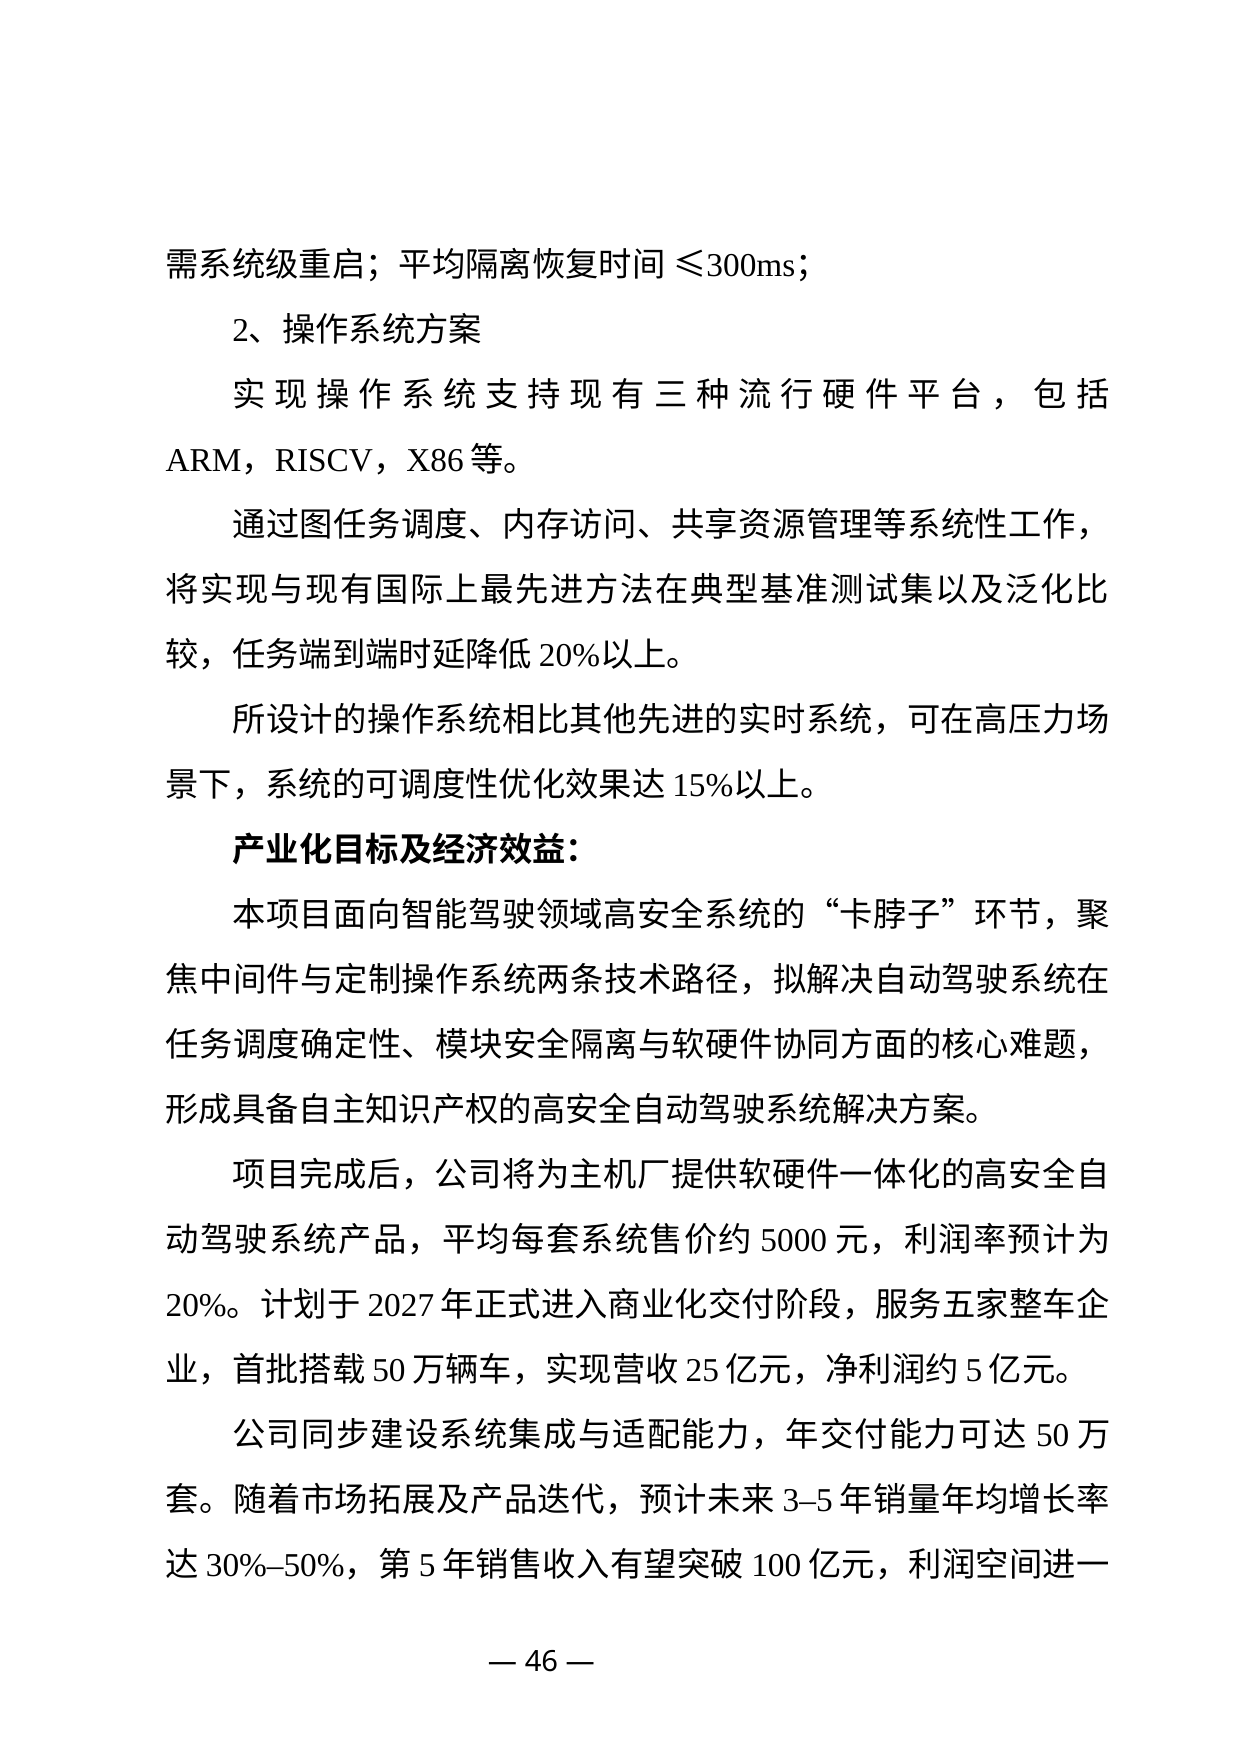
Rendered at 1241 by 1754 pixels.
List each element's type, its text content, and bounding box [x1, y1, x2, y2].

text 所设计的操作系统相比其他先进的实时系统，可在高压力场景下，系统的可调度性优化效果达15%以上。 [165, 685, 1110, 815]
text 项目完成后，公司将为主机厂提供软硬件一体化的高安全自动驾驶系统产品，平均每套系统售价约5000元，利润率预计为20%。计划于2027年正式进入商业化交付阶段，服务五家整车企业，首批搭载50万辆车，实现营收25亿元，净利润约5亿元。 [165, 1140, 1110, 1400]
text 通过图任务调度、内存访问、共享资源管理等系统性工作，将实现与现有国际上最先进方法在典型基准测试集以及泛化比较，任务端到端时延降低20%以上。 [165, 490, 1110, 685]
text 实现操作系统支持现有三种流行硬件平台，包括ARM，RISCV，X86等。 [165, 360, 1110, 490]
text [165, 230, 1110, 295]
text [165, 1400, 1110, 1595]
text 产业化目标及经济效益： [165, 815, 1110, 880]
text 2、操作系统方案 [165, 295, 1110, 360]
text 本项目面向智能驾驶领域高安全系统的“卡脖子”环节，聚焦中间件与定制操作系统两条技术路径，拟解决自动驾驶系统在任务调度确定性、模块安全隔离与软硬件协同方面的核心难题，形成具备自主知识产权的高安全自动驾驶系统解决方案。 [165, 880, 1110, 1140]
